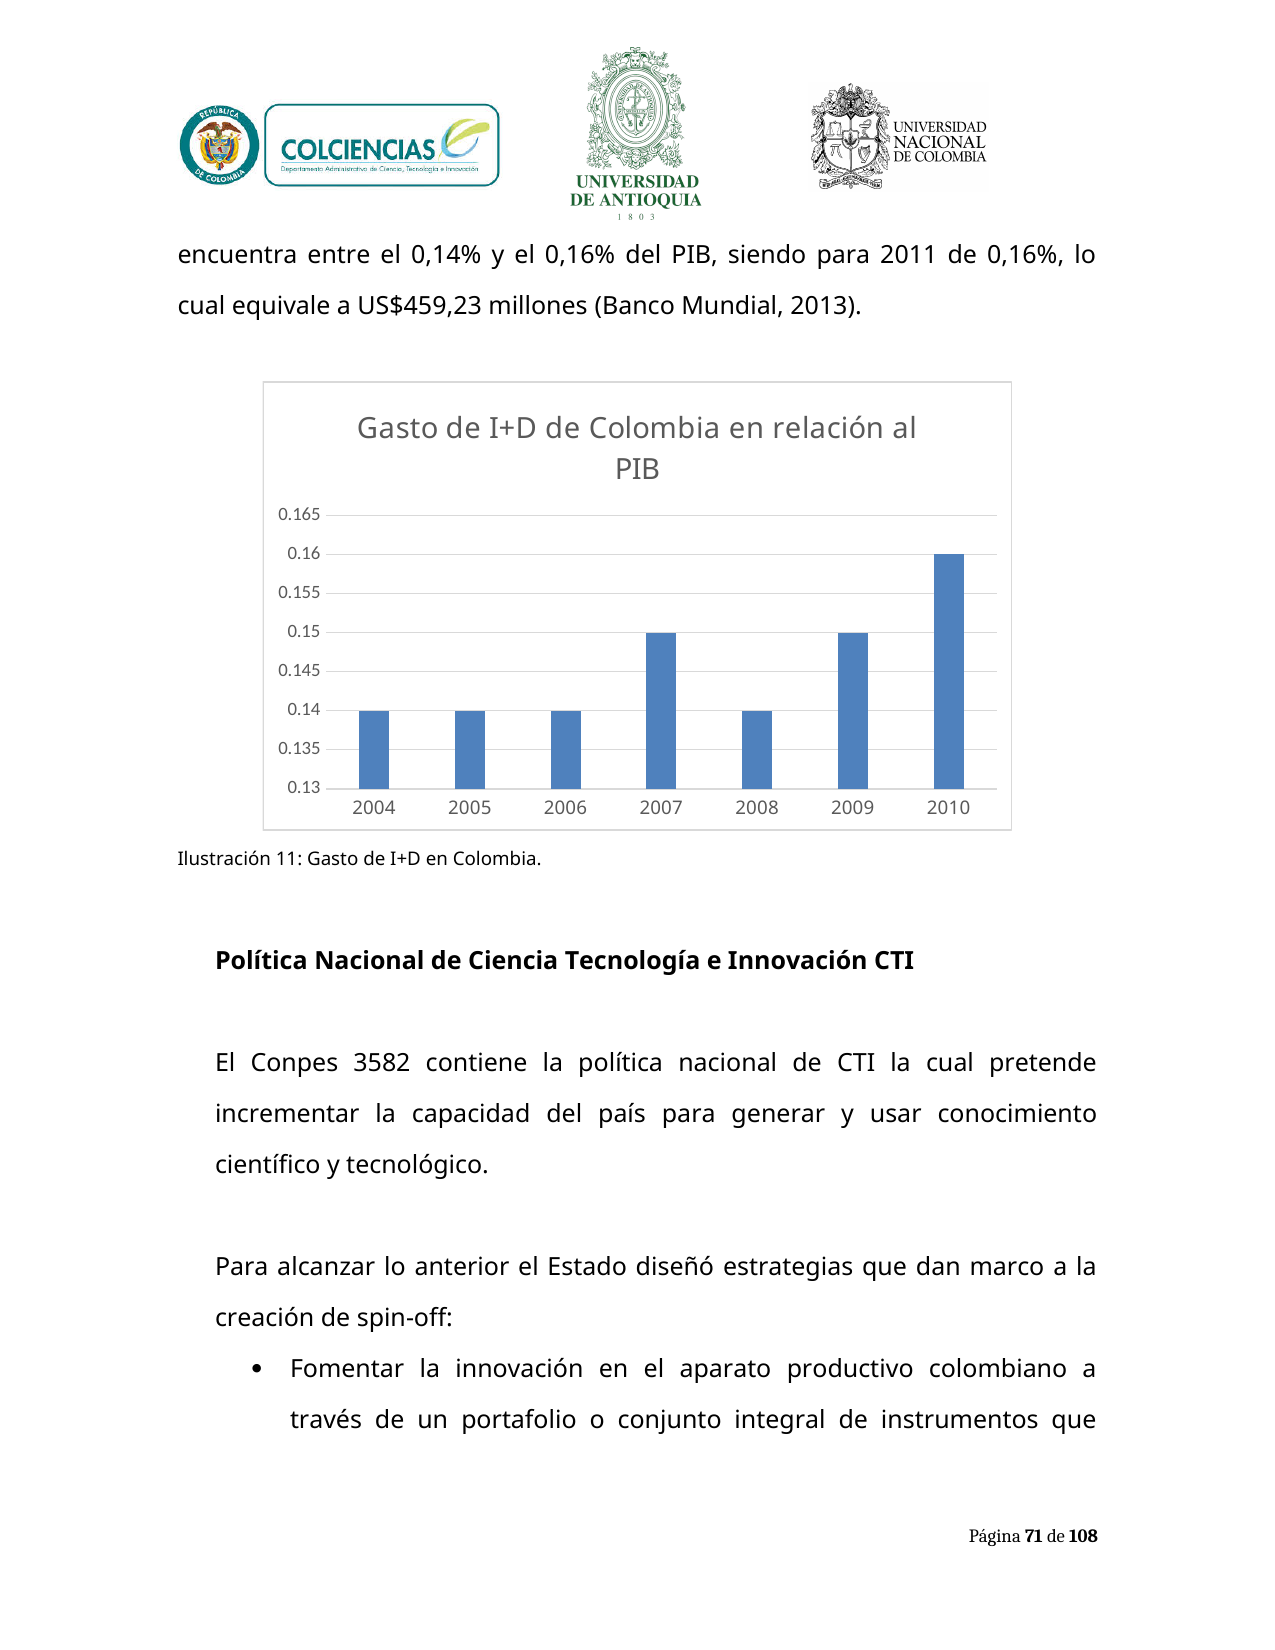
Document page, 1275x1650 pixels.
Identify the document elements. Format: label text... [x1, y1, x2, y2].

text El Conpes 3582 contiene la política nacional de CTI la cual pretende incrementar la capacidad del país para generar y usar conocimiento científico y tecnológico. [215, 1045, 1098, 1181]
picture [570, 47, 702, 220]
picture [176, 99, 503, 191]
text Ilustración 11: Gasto de I+D en Colombia. [177, 845, 1098, 871]
text Para alcanzar lo anterior el Estado diseñó estrategias que dan marco a la creación de spin-off: [215, 1249, 1098, 1334]
picture [808, 82, 990, 192]
text Política Nacional de Ciencia Tecnología e Innovación CTI [215, 943, 1098, 977]
